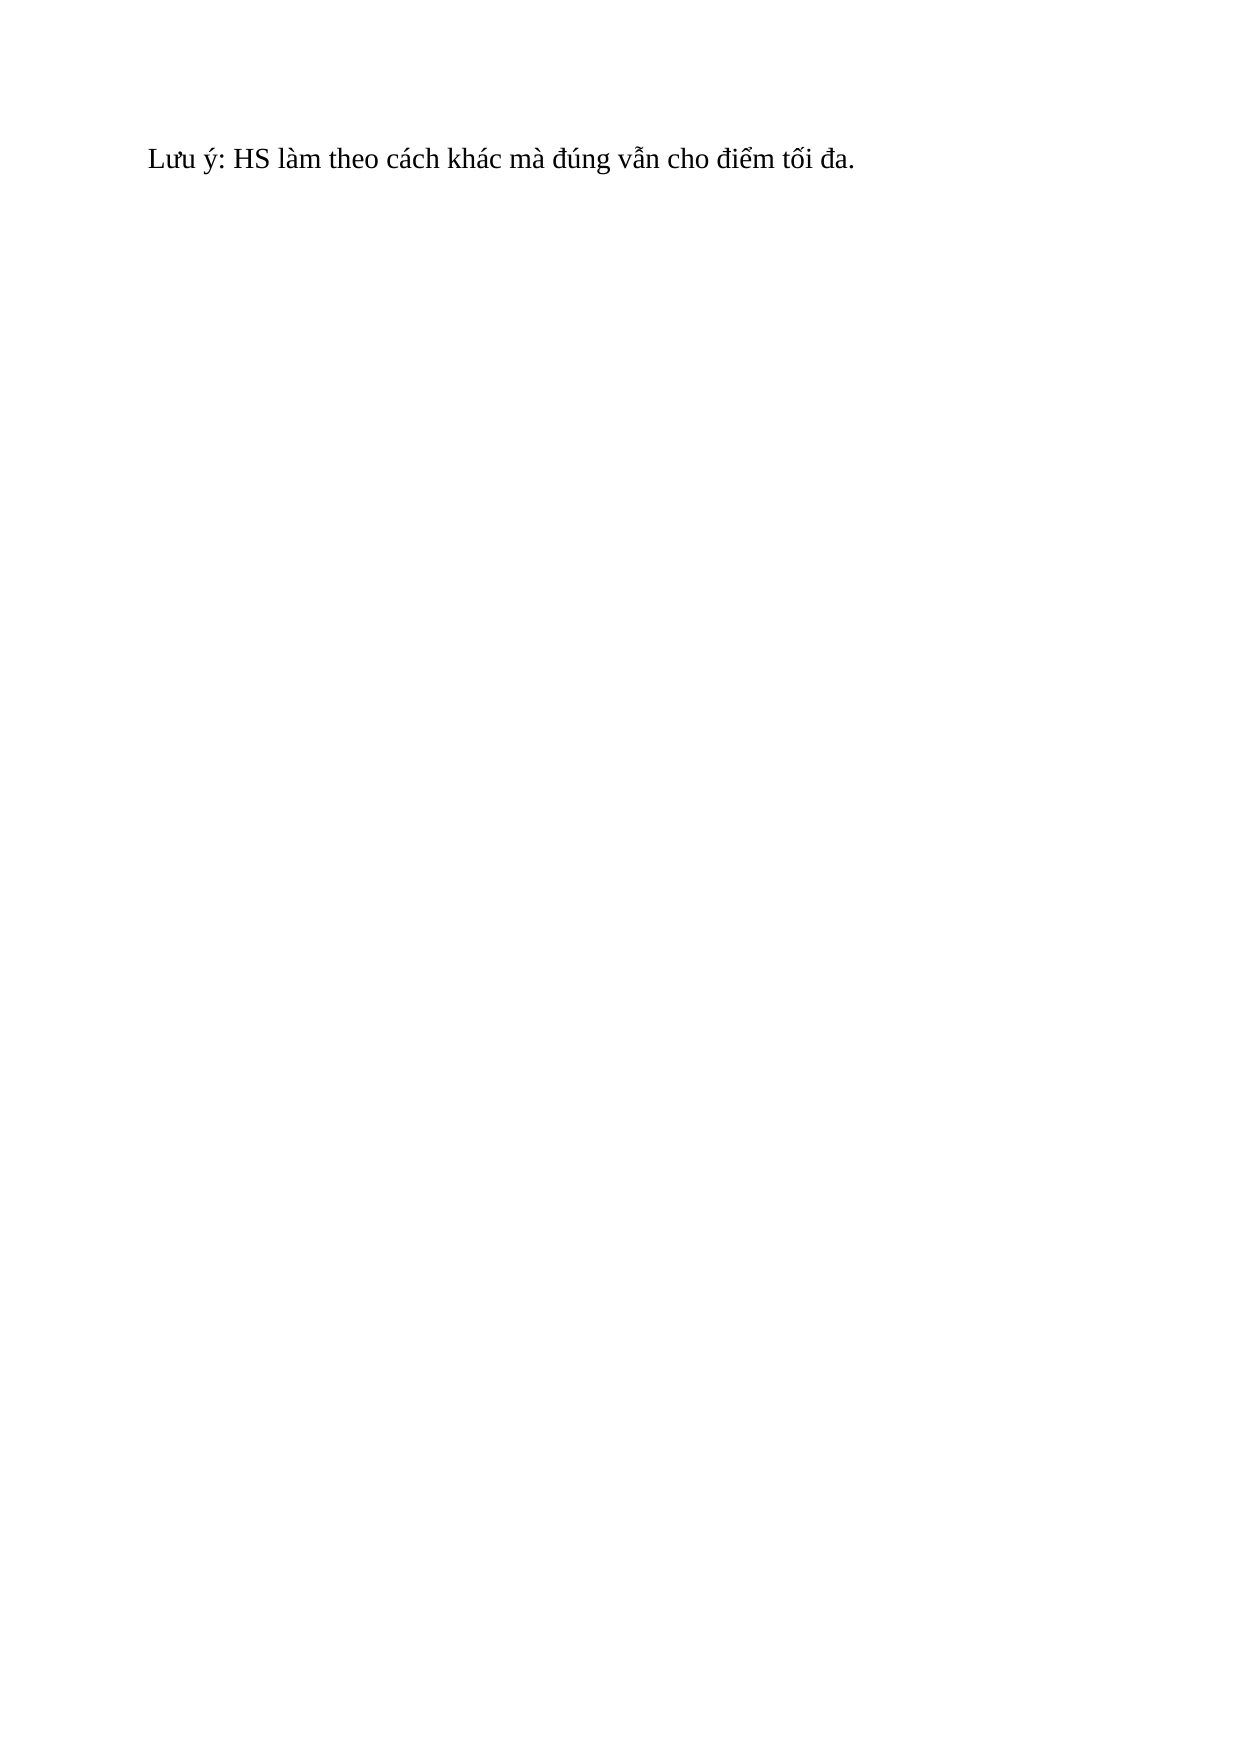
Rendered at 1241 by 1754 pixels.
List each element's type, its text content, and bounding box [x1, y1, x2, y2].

text Lưu ý: HS làm theo cách khác mà đúng vẫn cho điểm tối đa. [148, 141, 1152, 175]
